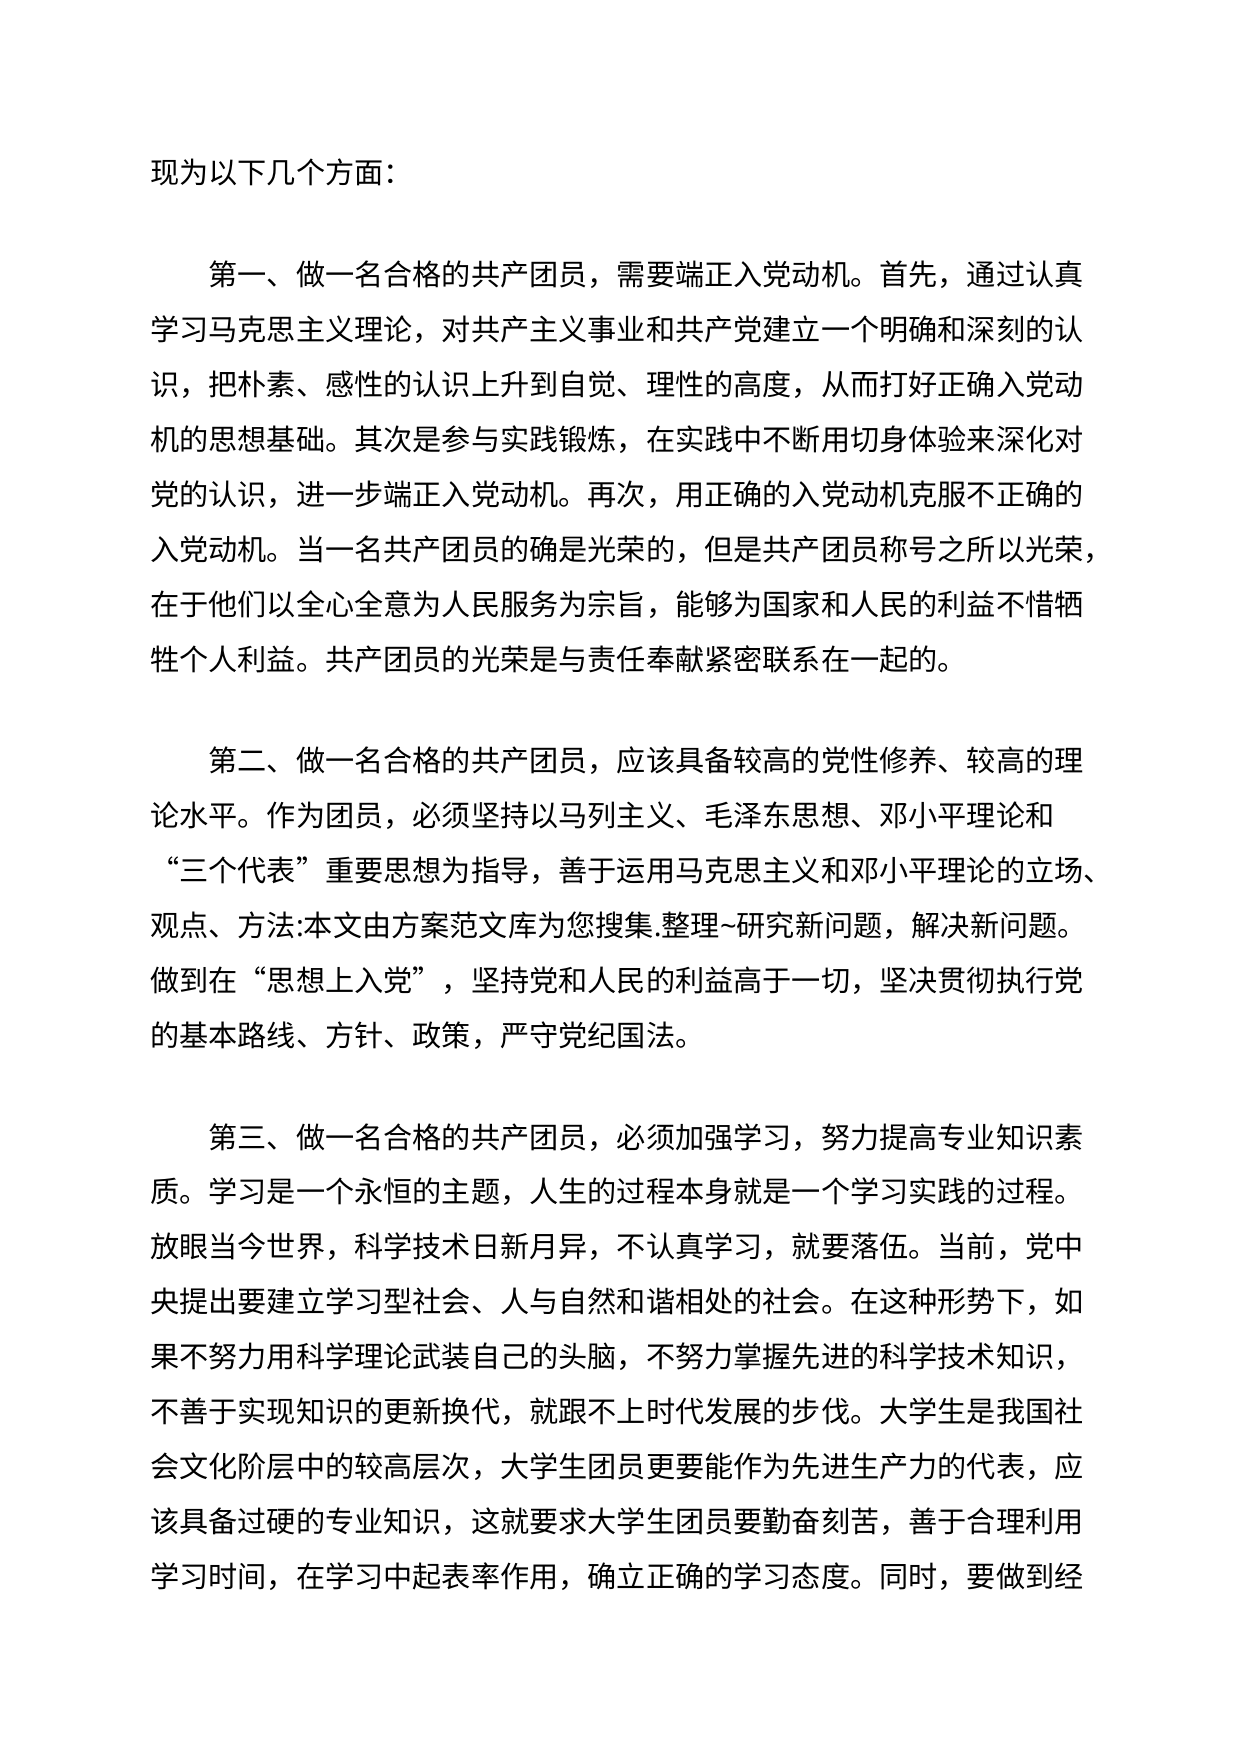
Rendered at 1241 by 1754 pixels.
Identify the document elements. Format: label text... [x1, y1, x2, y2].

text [150, 150, 1090, 192]
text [150, 1114, 1090, 1596]
text 第一、做一名合格的共产团员，需要端正入党动机。首先，通过认真学习马克思主义理论，对共产主义事业和共产党建立一个明确和深刻的认识，把朴素、感性的认识上升到自觉、理性的高度，从而打好正确入党动机的思想基础。其次是参与实践锻炼，在实践中不断用切身体验来深化对党的认识，进一步端正入党动机。再次，用正确的入党动机克服不正确的入党动机。当一名共产团员的确是光荣的，但是共产团员称号之所以光荣，在于他们以全心全意为人民服务为宗旨，能够为国家和人民的利益不惜牺牲个人利益。共产团员的光荣是与责任奉献紧密联系在一起的。 [150, 252, 1090, 678]
text 第二、做一名合格的共产团员，应该具备较高的党性修养、较高的理论水平。作为团员，必须坚持以马列主义、毛泽东思想、邓小平理论和“三个代表”重要思想为指导，善于运用马克思主义和邓小平理论的立场、观点、方法:本文由方案范文库为您搜集.整理~研究新问题，解决新问题。做到在“思想上入党”，坚持党和人民的利益高于一切，坚决贯彻执行党的基本路线、方针、政策，严守党纪国法。 [150, 738, 1090, 1055]
